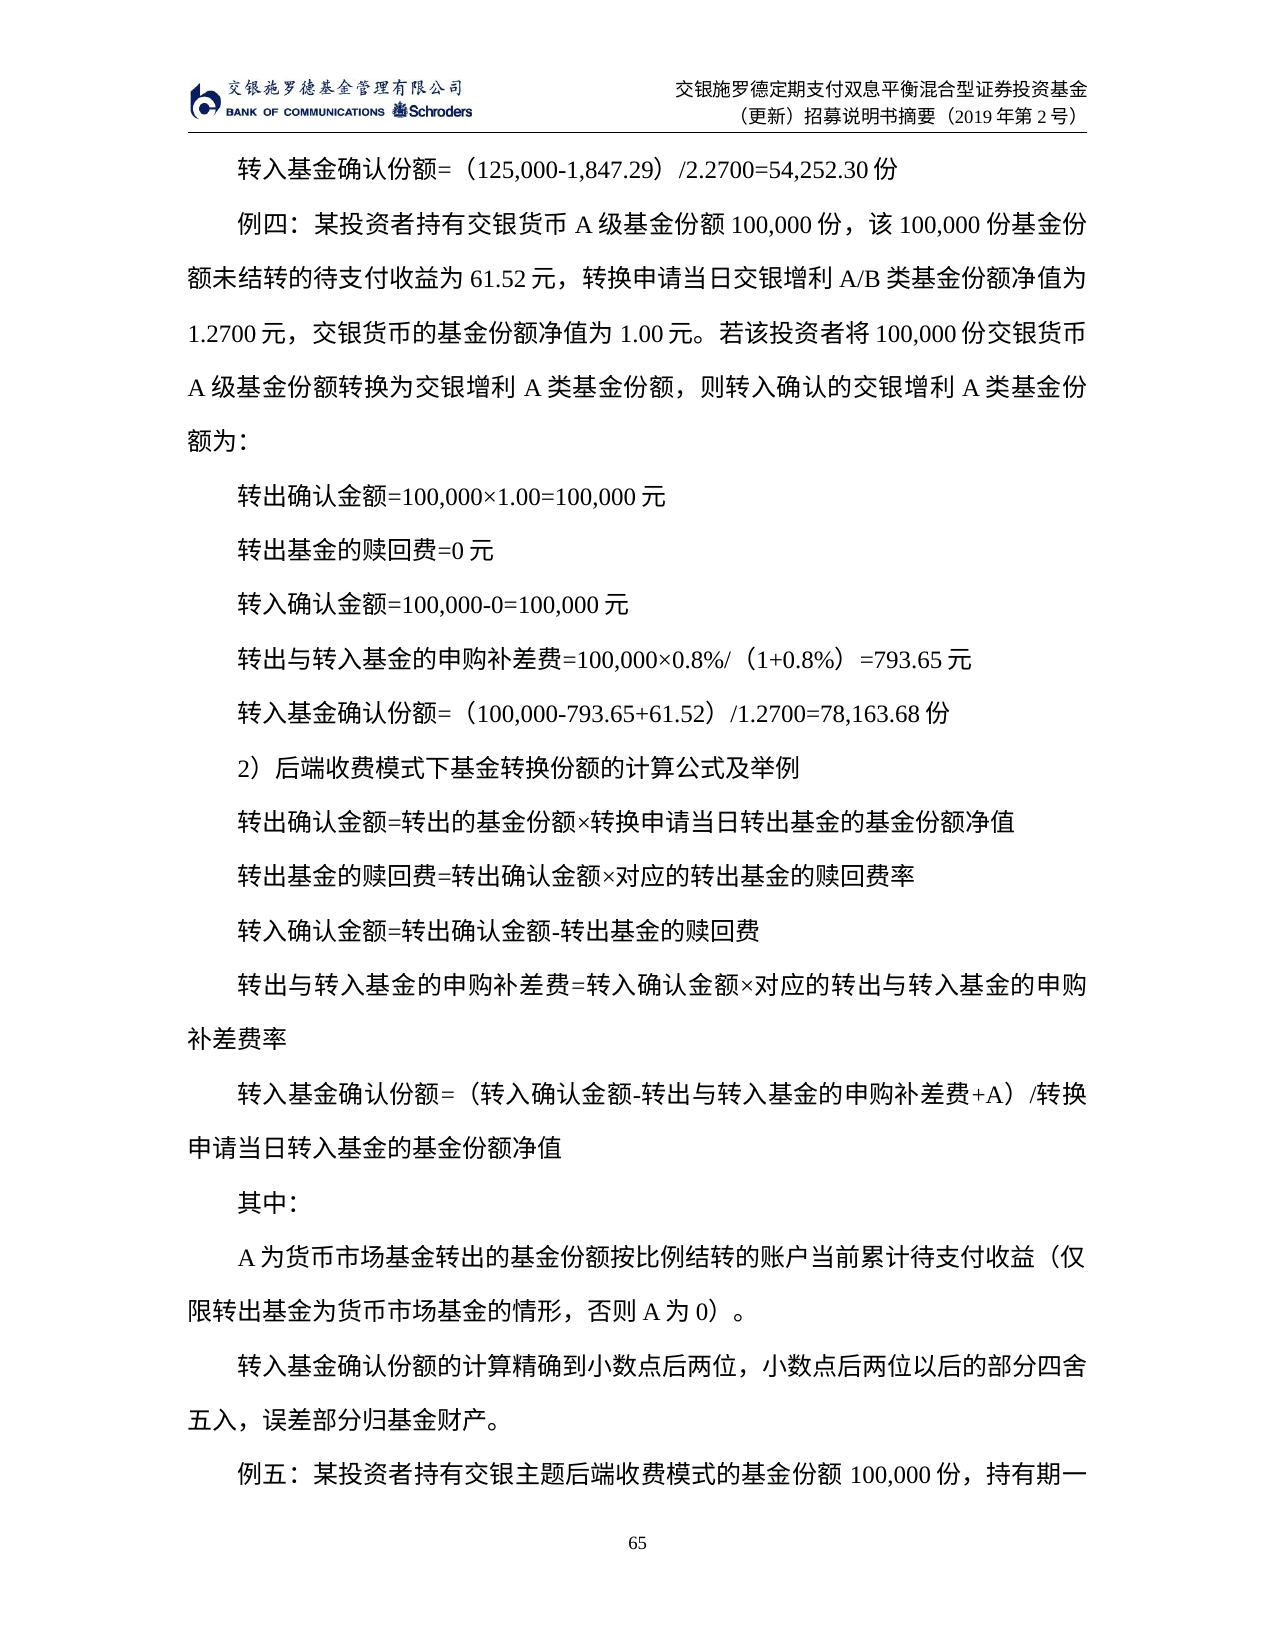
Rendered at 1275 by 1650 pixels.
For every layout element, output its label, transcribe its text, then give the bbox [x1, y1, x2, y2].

text 转入确认金额=转出确认金额-转出基金的赎回费 [187, 911, 1087, 947]
text 转出与转入基金的申购补差费=转入确认金额×对应的转出与转入基金的申购补差费率 [187, 966, 1087, 1056]
text 2）后端收费模式下基金转换份额的计算公式及举例 [187, 748, 1087, 784]
text 转出基金的赎回费=0元 [187, 531, 1087, 567]
text A为货币市场基金转出的基金份额按比例结转的账户当前累计待支付收益（仅限转出基金为货币市场基金的情形，否则A为0）。 [187, 1237, 1087, 1328]
text 转入基金确认份额=（转入确认金额-转出与转入基金的申购补差费+A）/转换申请当日转入基金的基金份额净值 [187, 1074, 1087, 1165]
text 其中： [187, 1183, 1087, 1219]
text 转出基金的赎回费=转出确认金额×对应的转出基金的赎回费率 [187, 857, 1087, 893]
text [187, 1455, 1087, 1491]
text 转出与转入基金的申购补差费=100,000×0.8%/（1+0.8%）=793.65元 [187, 639, 1087, 676]
text 转入基金确认份额=（125,000-1,847.29）/2.2700=54,252.30份 [187, 150, 1087, 186]
text 转入基金确认份额=（100,000-793.65+61.52）/1.2700=78,163.68份 [187, 694, 1087, 730]
text 转出确认金额=100,000×1.00=100,000元 [187, 476, 1087, 512]
text 转入确认金额=100,000-0=100,000元 [187, 585, 1087, 621]
text 转入基金确认份额的计算精确到小数点后两位，小数点后两位以后的部分四舍五入，误差部分归基金财产。 [187, 1346, 1087, 1437]
text 转出确认金额=转出的基金份额×转换申请当日转出基金的基金份额净值 [187, 802, 1087, 839]
picture [190, 79, 472, 119]
text 例四：某投资者持有交银货币A级基金份额100,000份，该100,000份基金份额未结转的待支付收益为61.52元，转换申请当日交银增利A/B类基金份额净值为1.2700元，交银货币的基金份额净值为1.00元。若该投资者将100,000份交银货币A级基金份额转换为交银增利A类基金份额，则转入确认的交银增利A类基金份额为： [187, 204, 1087, 458]
